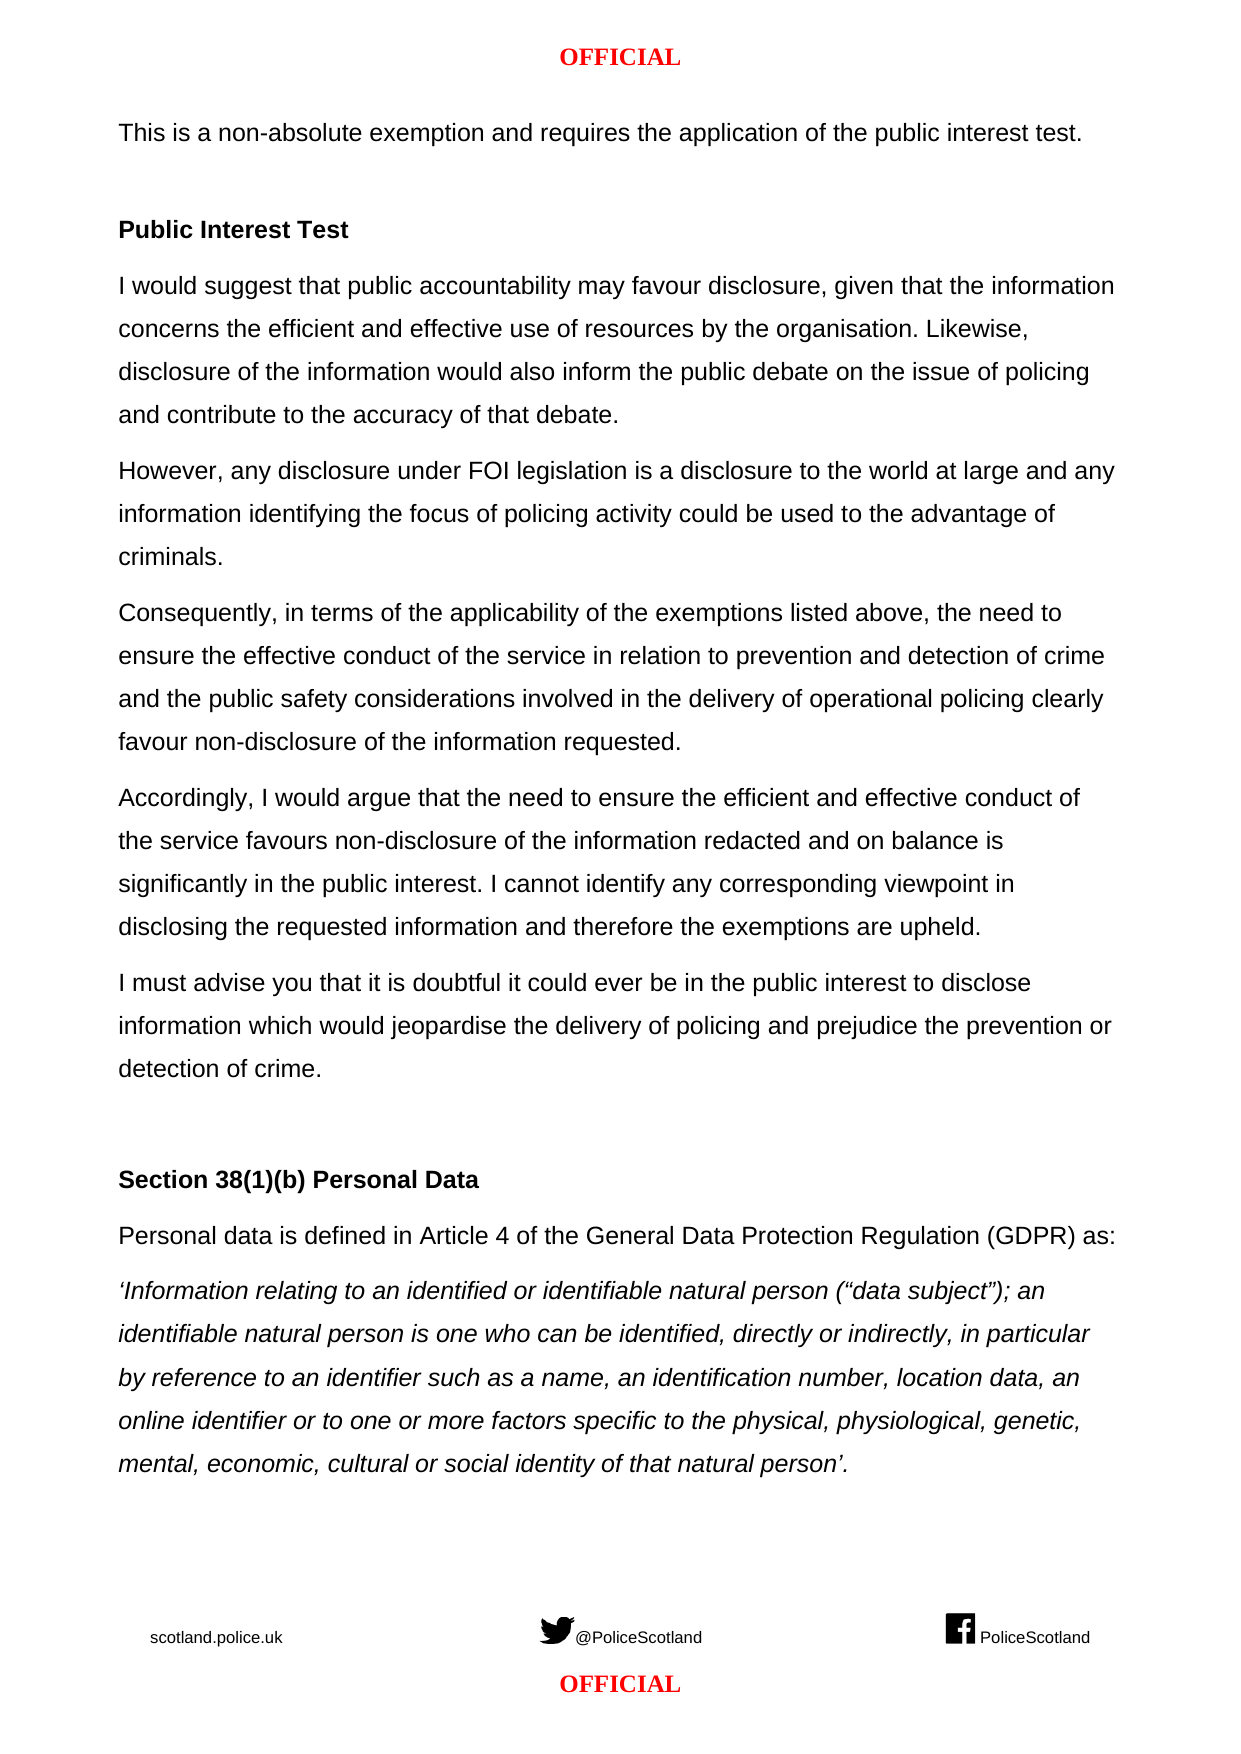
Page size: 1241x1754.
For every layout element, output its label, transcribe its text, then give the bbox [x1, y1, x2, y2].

text This is a non-absolute exemption and requires the application of the public interest test. [118, 118, 1122, 147]
text Public Interest Test [118, 215, 1122, 244]
text I must advise you that it is doubtful it could ever be in the public interest to disclose information which would jeopardise the delivery of policing and prejudice the prevention or detection of crime. [118, 967, 1122, 1082]
text Section 38(1)(b) Personal Data [118, 1165, 1122, 1194]
text Accordingly, I would argue that the need to ensure the efficient and effective conduct of the service favours non-disclosure of the information redacted and on balance is significantly in the public interest. I cannot identify any corresponding viewpoint in disclosing the requested information and therefore the exemptions are upheld. [118, 782, 1122, 941]
text ‘Information relating to an identified or identifiable natural person (“data subject”); an identifiable natural person is one who can be identified, directly or indirectly, in particular by reference to an identifier such as a name, an identification number, location data, an online identifier or to one or more factors specific to the physical, physiological, genetic, mental, economic, cultural or social identity of that natural person’. [118, 1276, 1122, 1477]
text Personal data is defined in Article 4 of the General Data Protection Regulation (GDPR) as: [118, 1221, 1122, 1249]
text I would suggest that public accountability may favour disclosure, given that the information concerns the efficient and effective use of resources by the organisation. Likewise, disclosure of the information would also inform the public debate on the issue of policing and contribute to the accuracy of that debate. [118, 271, 1122, 429]
text However, any disclosure under FOI legislation is a disclosure to the world at large and any information identifying the focus of policing activity could be used to the advantage of criminals. [118, 456, 1122, 571]
picture [945, 1613, 976, 1644]
picture [538, 1617, 575, 1644]
text Consequently, in terms of the applicability of the exemptions listed above, the need to ensure the effective conduct of the service in relation to prevention and detection of crime and the public safety considerations involved in the delivery of operational policing clearly favour non-disclosure of the information requested. [118, 597, 1122, 756]
